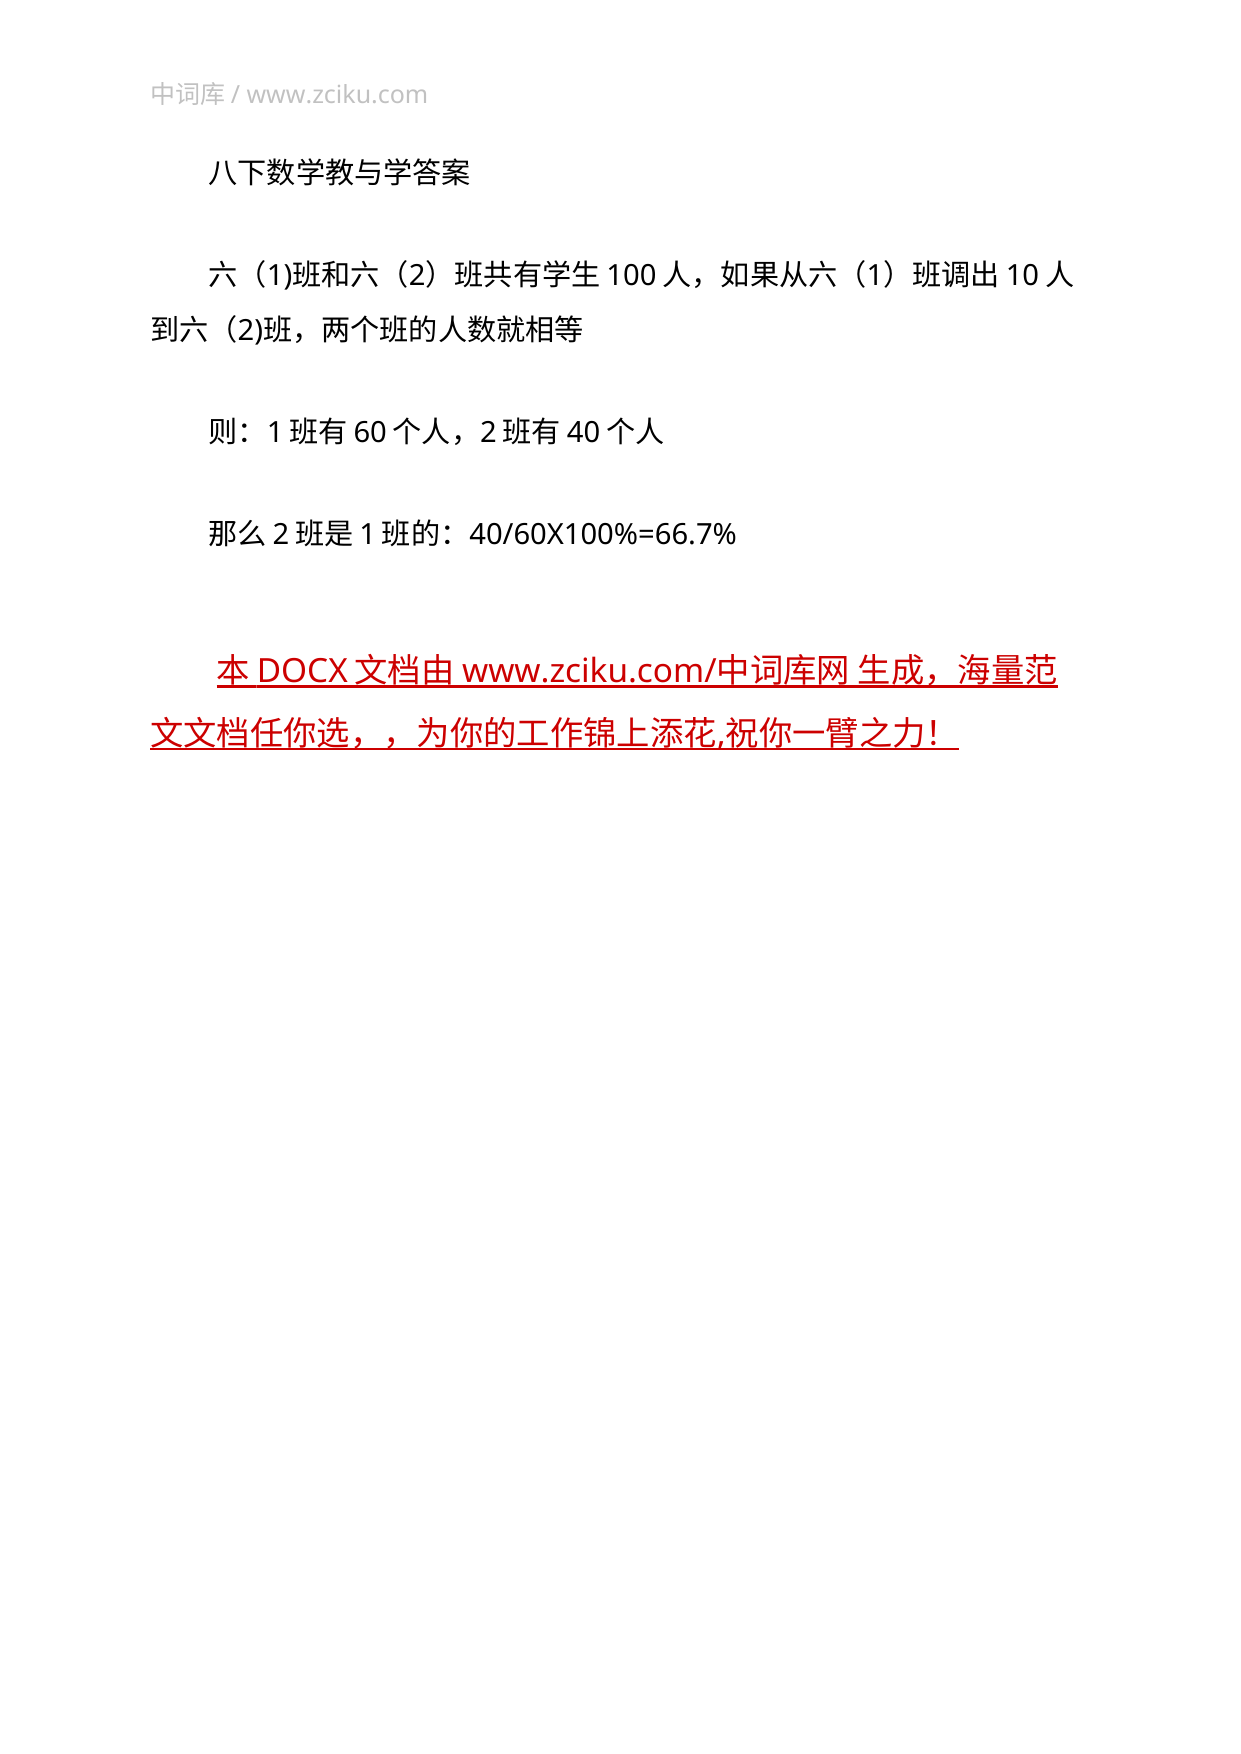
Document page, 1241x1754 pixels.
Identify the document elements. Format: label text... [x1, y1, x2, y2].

text 八下数学教与学答案 [150, 150, 1090, 192]
text 本DOCX文档由 www.zciku.com/中词库网 生成，海量范文文档任你选，，为你的工作锦上添花,祝你一臂之力！ [150, 644, 1090, 755]
text 则：1班有60个人，2班有40个人 [150, 409, 1090, 451]
text 六（1)班和六（2）班共有学生100人，如果从六（1）班调出10人到六（2)班，两个班的人数就相等 [150, 252, 1090, 349]
text 那么2班是1班的：40/60X100%=66.7% [150, 511, 1090, 553]
